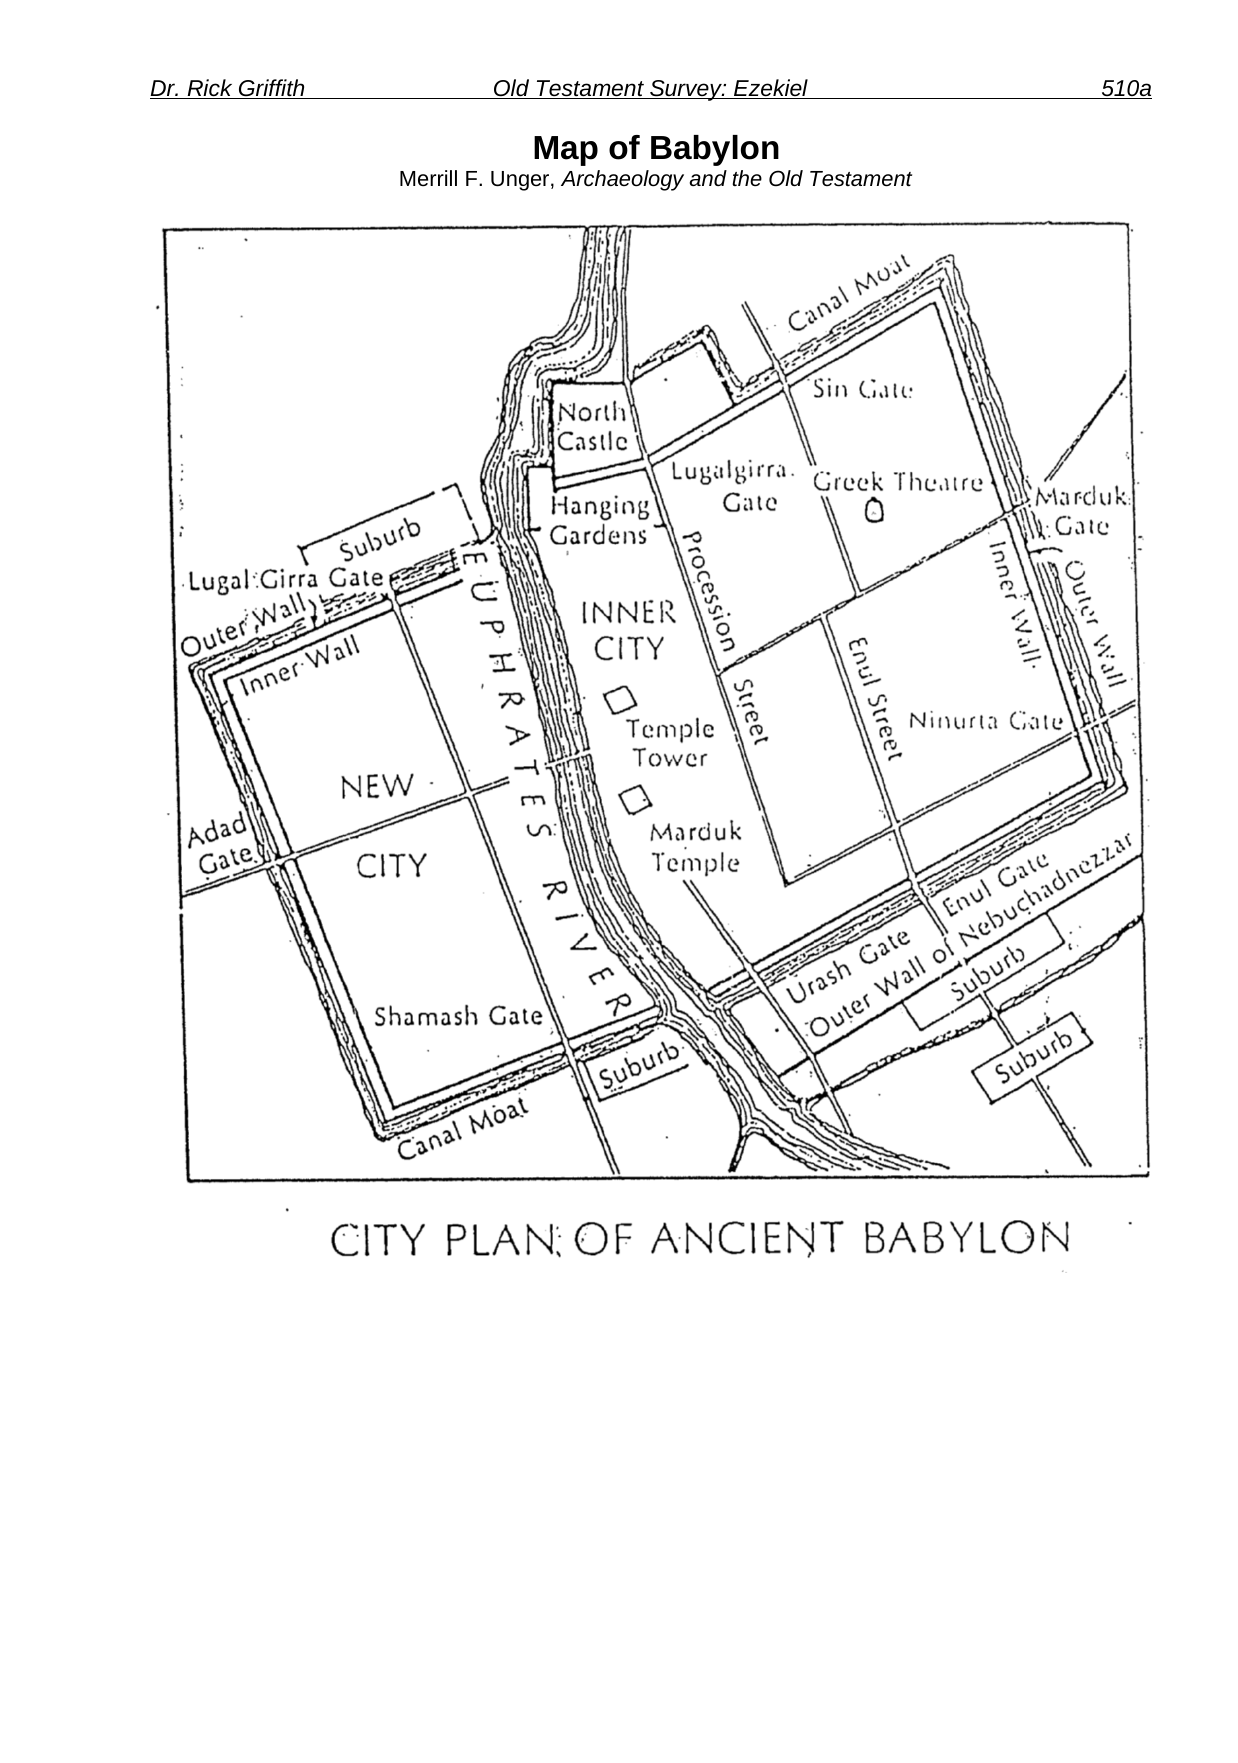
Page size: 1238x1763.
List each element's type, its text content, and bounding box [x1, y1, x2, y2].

text Merrill F. Unger, Archaeology and the Old Testament [150, 166, 1162, 191]
picture [150, 216, 1163, 1273]
text Map of Babylon [150, 128, 1162, 166]
